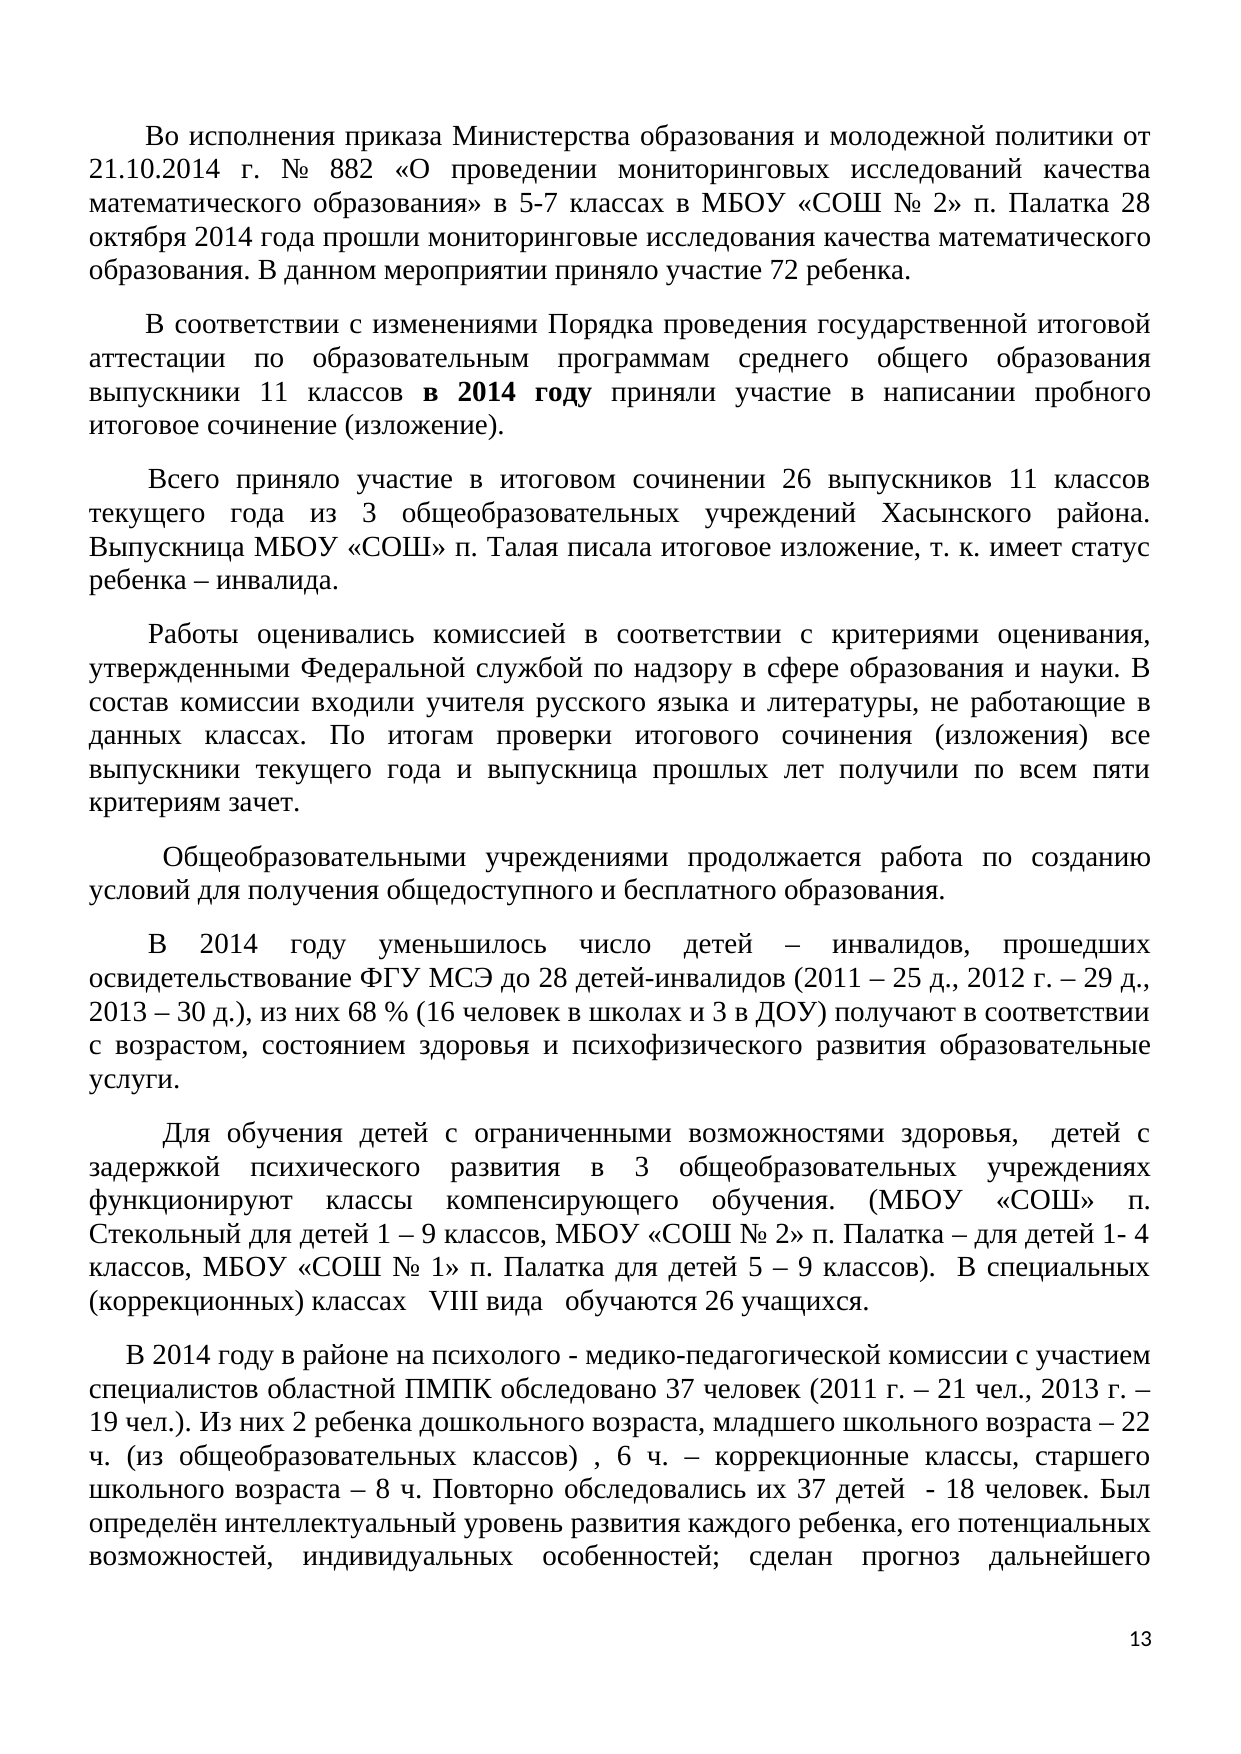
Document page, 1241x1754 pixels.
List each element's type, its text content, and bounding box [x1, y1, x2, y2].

text Всего приняло участие в итоговом сочинении 26 выпускников 11 классов текущего года из 3 общеобразовательных учреждений Хасынского района. Выпускница МБОУ «СОШ» п. Талая писала итоговое изложение, т. к. имеет статус ребенка – инвалида. [89, 462, 1152, 596]
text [89, 1337, 1152, 1572]
text Работы оценивались комиссией в соответствии с критериями оценивания, утвержденными Федеральной службой по надзору в сфере образования и науки. В состав комиссии входили учителя русского языка и литературы, не работающие в данных классах. По итогам проверки итогового сочинения (изложения) все выпускники текущего года и выпускница прошлых лет получили по всем пяти критериям зачет. [89, 617, 1152, 818]
text В соответствии с изменениями Порядка проведения государственной итоговой аттестации по образовательным программам среднего общего образования выпускники 11 классов в 2014 году приняли участие в написании пробного итоговое сочинение (изложение). [89, 307, 1152, 441]
text В 2014 году уменьшилось число детей – инвалидов, прошедших освидетельствование ФГУ МСЭ до 28 детей-инвалидов (2011 – 25 д., 2012 г. – 29 д., 2013 – 30 д.), из них 68 % (16 человек в школах и 3 в ДОУ) получают в соответствии с возрастом, состоянием здоровья и психофизического развития образовательные услуги. [89, 927, 1152, 1094]
text Для обучения детей с ограниченными возможностями здоровья, детей с задержкой психического развития в 3 общеобразовательных учреждениях функционируют классы компенсирующего обучения. (МБОУ «СОШ» п. Стекольный для детей 1 – 9 классов, МБОУ «СОШ № 2» п. Палатка – для детей 1- 4 классов, МБОУ «СОШ № 1» п. Палатка для детей 5 – 9 классов). В специальных (коррекционных) классах VIII вида обучаются 26 учащихся. [89, 1115, 1152, 1316]
text Общеобразовательными учреждениями продолжается работа по созданию условий для получения общедоступного и бесплатного образования. [89, 839, 1152, 906]
text Во исполнения приказа Министерства образования и молодежной политики от 21.10.2014 г. № 882 «О проведении мониторинговых исследований качества математического образования» в 5-7 классах в МБОУ «СОШ № 2» п. Палатка 28 октября 2014 года прошли мониторинговые исследования качества математического образования. В данном мероприятии приняло участие 72 ребенка. [89, 118, 1152, 286]
